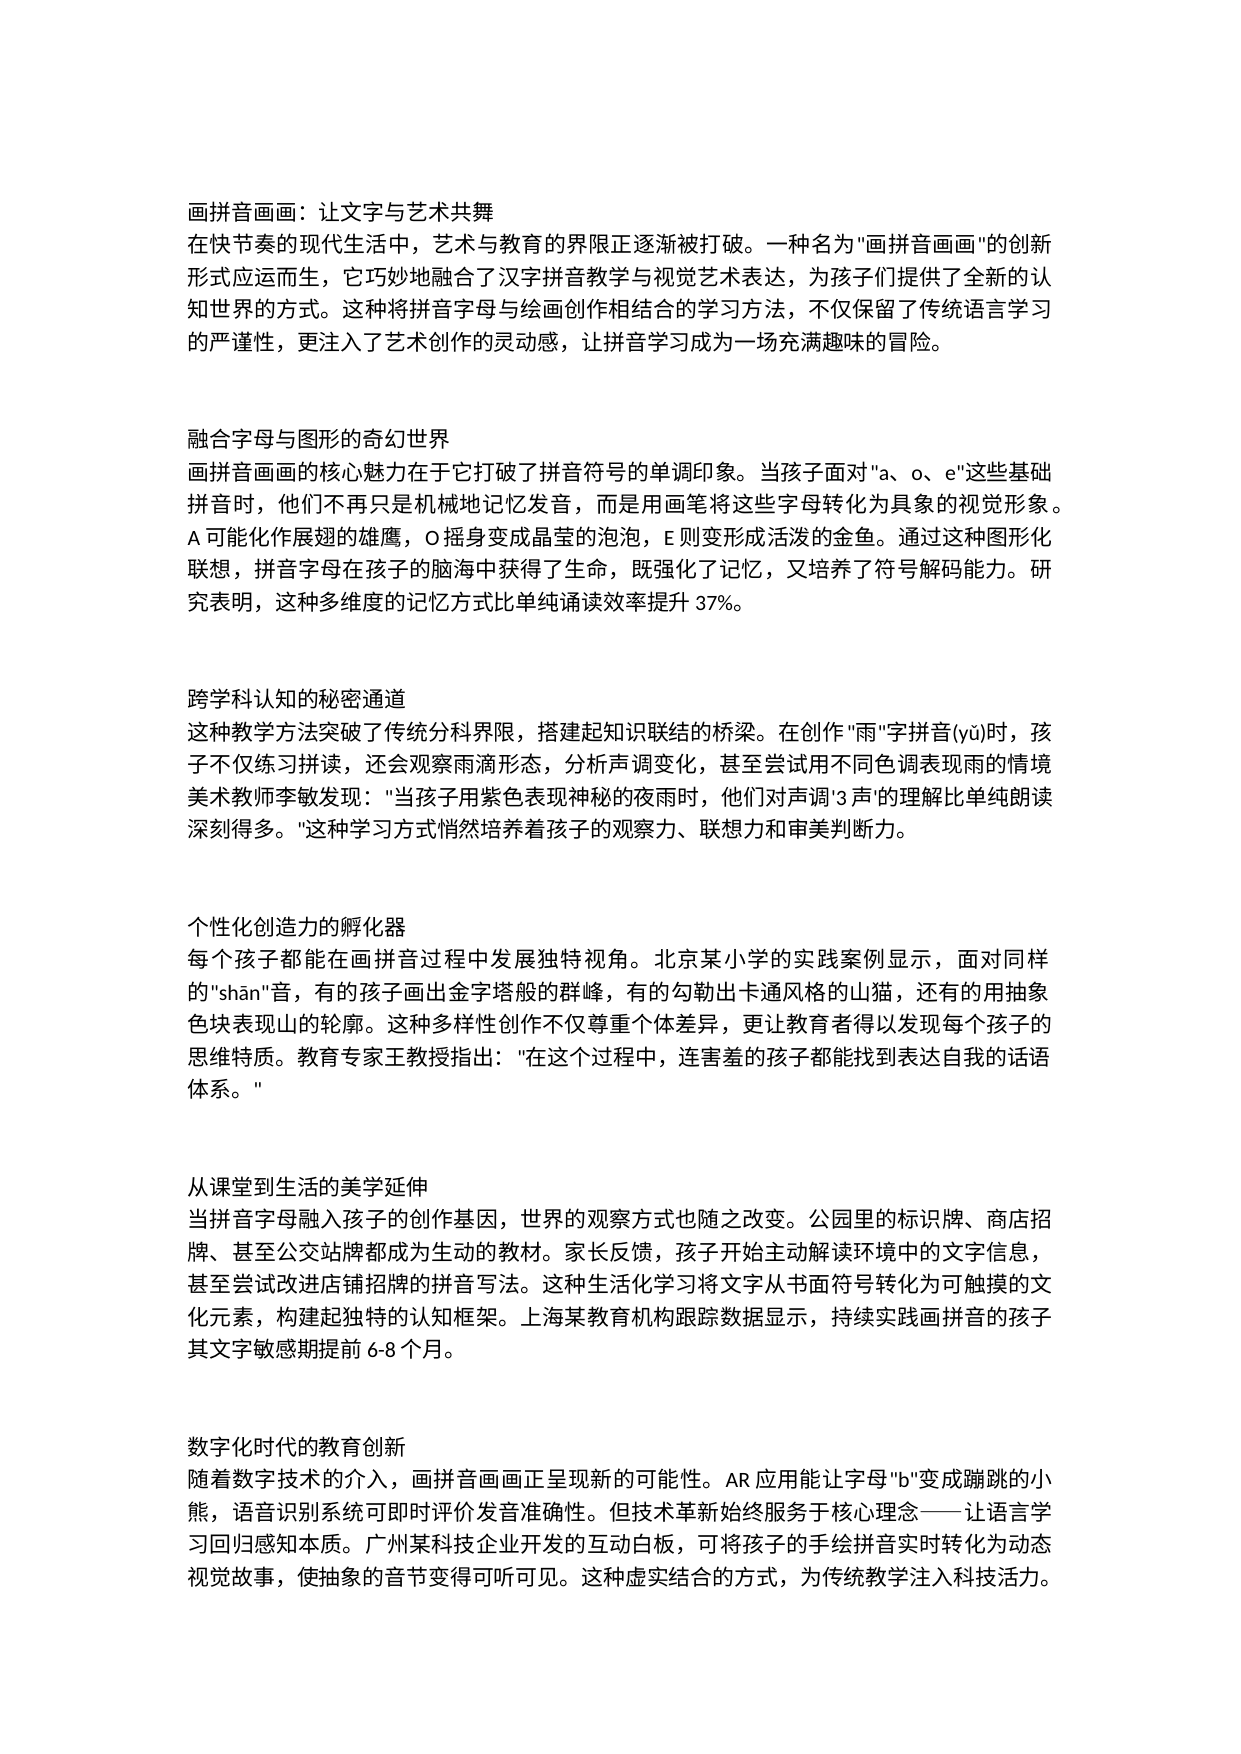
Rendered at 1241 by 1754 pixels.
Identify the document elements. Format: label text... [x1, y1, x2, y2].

text 画拼音画画：让文字与艺术共舞 [187, 194, 1053, 227]
text 在快节奏的现代生活中，艺术与教育的界限正逐渐被打破。一种名为"画拼音画画"的创新形式应运而生，它巧妙地融合了汉字拼音教学与视觉艺术表达，为孩子们提供了全新的认知世界的方式。这种将拼音字母与绘画创作相结合的学习方法，不仅保留了传统语言学习的严谨性，更注入了艺术创作的灵动感，让拼音学习成为一场充满趣味的冒险。 [187, 227, 1053, 357]
text 数字化时代的教育创新 [187, 1429, 1053, 1462]
text 个性化创造力的孵化器 [187, 909, 1053, 942]
text 当拼音字母融入孩子的创作基因，世界的观察方式也随之改变。公园里的标识牌、商店招牌、甚至公交站牌都成为生动的教材。家长反馈，孩子开始主动解读环境中的文字信息，甚至尝试改进店铺招牌的拼音写法。这种生活化学习将文字从书面符号转化为可触摸的文化元素，构建起独特的认知框架。上海某教育机构跟踪数据显示，持续实践画拼音的孩子，其文字敏感期提前6-8个月。 [187, 1202, 1053, 1364]
text 每个孩子都能在画拼音过程中发展独特视角。北京某小学的实践案例显示，面对同样的"shān"音，有的孩子画出金字塔般的群峰，有的勾勒出卡通风格的山猫，还有的用抽象色块表现山的轮廓。这种多样性创作不仅尊重个体差异，更让教育者得以发现每个孩子的思维特质。教育专家王教授指出："在这个过程中，连害羞的孩子都能找到表达自我的话语体系。" [187, 942, 1053, 1104]
text 跨学科认知的秘密通道 [187, 682, 1053, 714]
text 这种教学方法突破了传统分科界限，搭建起知识联结的桥梁。在创作"雨"字拼音(yǔ)时，孩子不仅练习拼读，还会观察雨滴形态，分析声调变化，甚至尝试用不同色调表现雨的情境。美术教师李敏发现："当孩子用紫色表现神秘的夜雨时，他们对声调'3声'的理解比单纯朗读深刻得多。"这种学习方式悄然培养着孩子的观察力、联想力和审美判断力。 [187, 714, 1053, 844]
text 随着数字技术的介入，画拼音画画正呈现新的可能性。AR应用能让字母"b"变成蹦跳的小熊，语音识别系统可即时评价发音准确性。但技术革新始终服务于核心理念——让语言学习回归感知本质。广州某科技企业开发的互动白板，可将孩子的手绘拼音实时转化为动态视觉故事，使抽象的音节变得可听可见。这种虚实结合的方式，为传统教学注入科技活力。 [187, 1462, 1053, 1592]
text 画拼音画画的核心魅力在于它打破了拼音符号的单调印象。当孩子面对"a、o、e"这些基础拼音时，他们不再只是机械地记忆发音，而是用画笔将这些字母转化为具象的视觉形象。A可能化作展翅的雄鹰，O摇身变成晶莹的泡泡，E则变形成活泼的金鱼。通过这种图形化联想，拼音字母在孩子的脑海中获得了生命，既强化了记忆，又培养了符号解码能力。研究表明，这种多维度的记忆方式比单纯诵读效率提升37%。 [187, 454, 1053, 617]
text 从课堂到生活的美学延伸 [187, 1169, 1053, 1202]
text 融合字母与图形的奇幻世界 [187, 422, 1053, 454]
